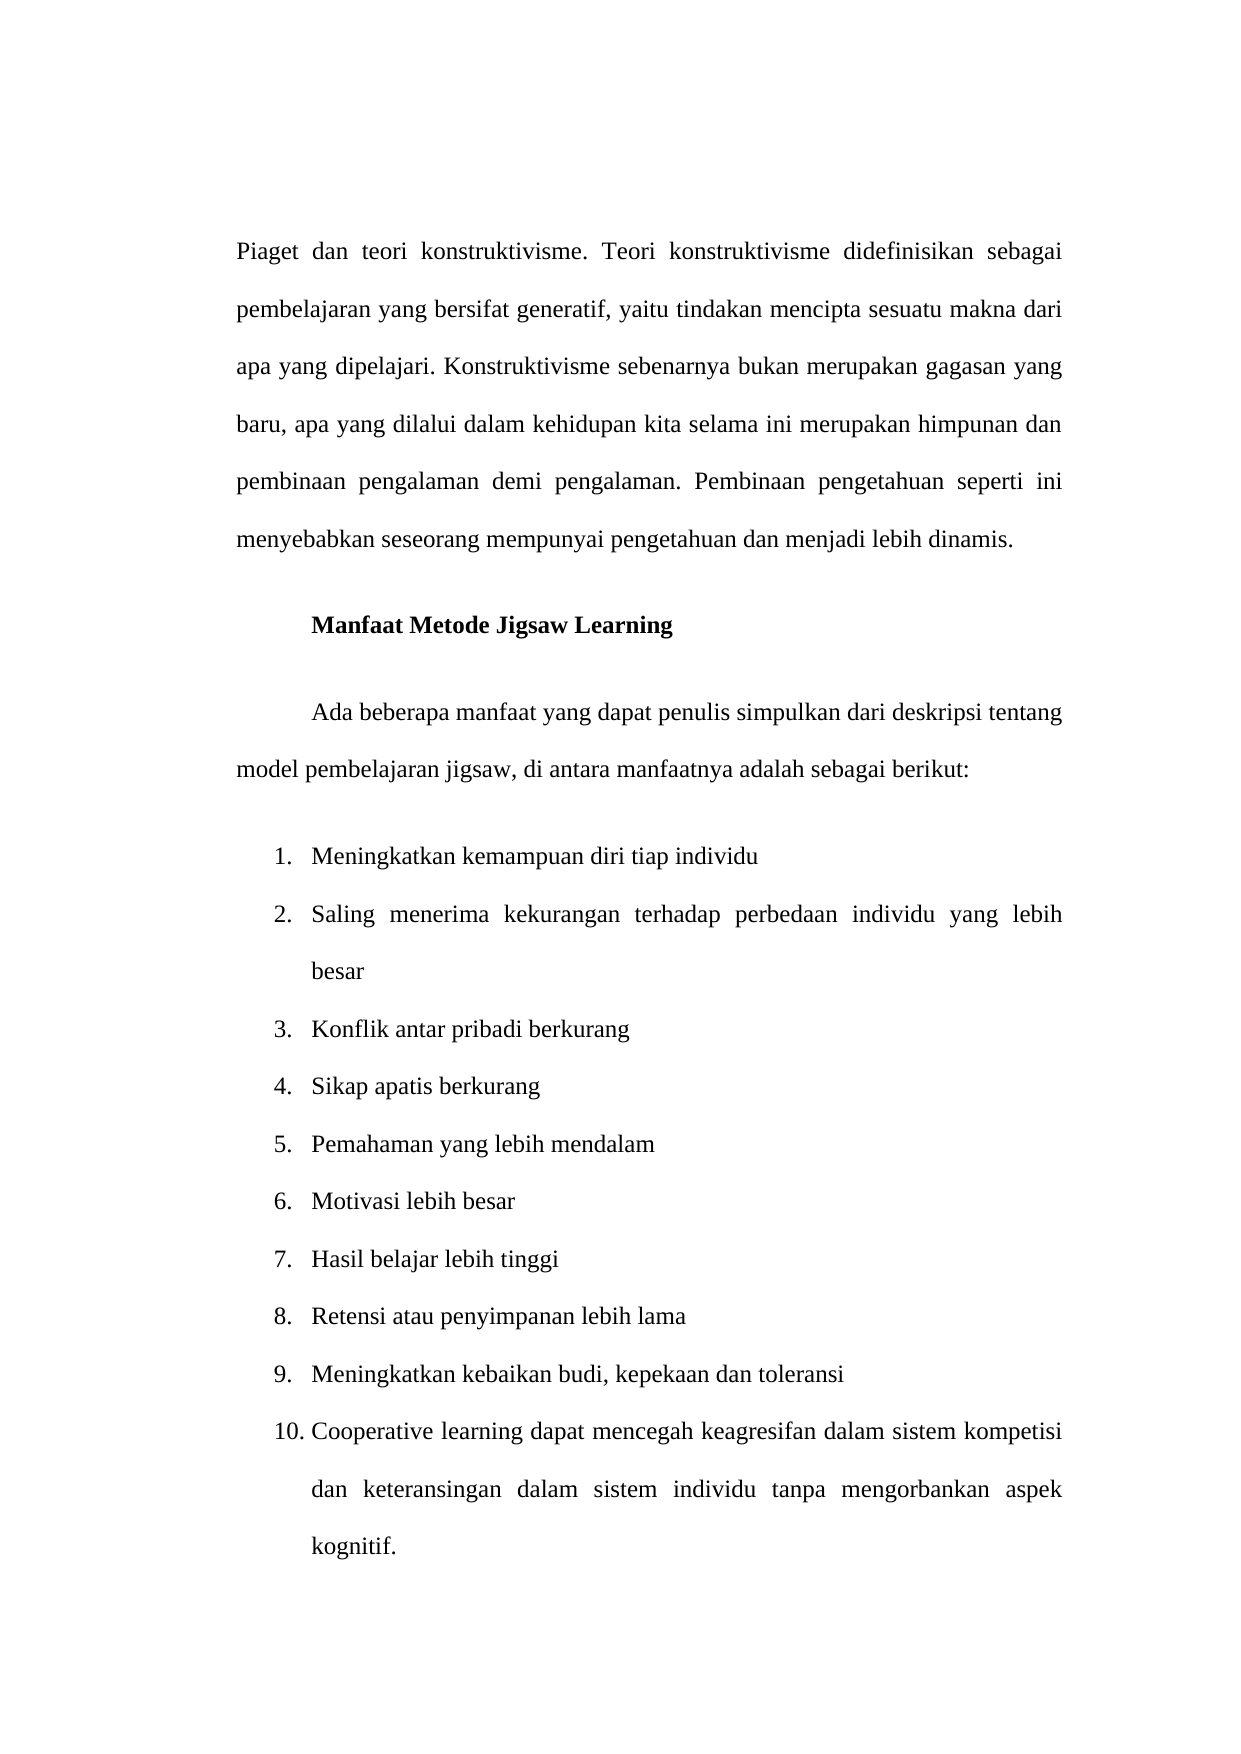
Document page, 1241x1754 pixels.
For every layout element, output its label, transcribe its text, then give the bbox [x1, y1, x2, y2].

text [236, 236, 1063, 552]
text Ada beberapa manfaat yang dapat penulis simpulkan dari deskripsi tentang model pembelajaran jigsaw, di antara manfaatnya adalah sebagai berikut: [236, 697, 1063, 783]
list Pemahaman yang lebih mendalam [274, 1129, 1063, 1157]
list Meningkatkan kebaikan budi, kepekaan dan toleransi [274, 1359, 1063, 1387]
list Motivasi lebih besar [274, 1186, 1063, 1215]
list Sikap apatis berkurang [274, 1071, 1063, 1100]
text Manfaat Metode Jigsaw Learning [236, 610, 1063, 639]
list Meningkatkan kemampuan diri tiap individu [274, 841, 1063, 870]
list Hasil belajar lebih tinggi [274, 1244, 1063, 1272]
list Retensi atau penyimpanan lebih lama [274, 1301, 1063, 1330]
list Saling menerima kekurangan terhadap perbedaan individu yang lebih besar [274, 899, 1063, 985]
list Cooperative learning dapat mencegah keagresifan dalam sistem kompetisi dan keteransingan dalam sistem individu tanpa mengorbankan aspek kognitif. [274, 1416, 1063, 1560]
list Konflik antar pribadi berkurang [274, 1014, 1063, 1042]
